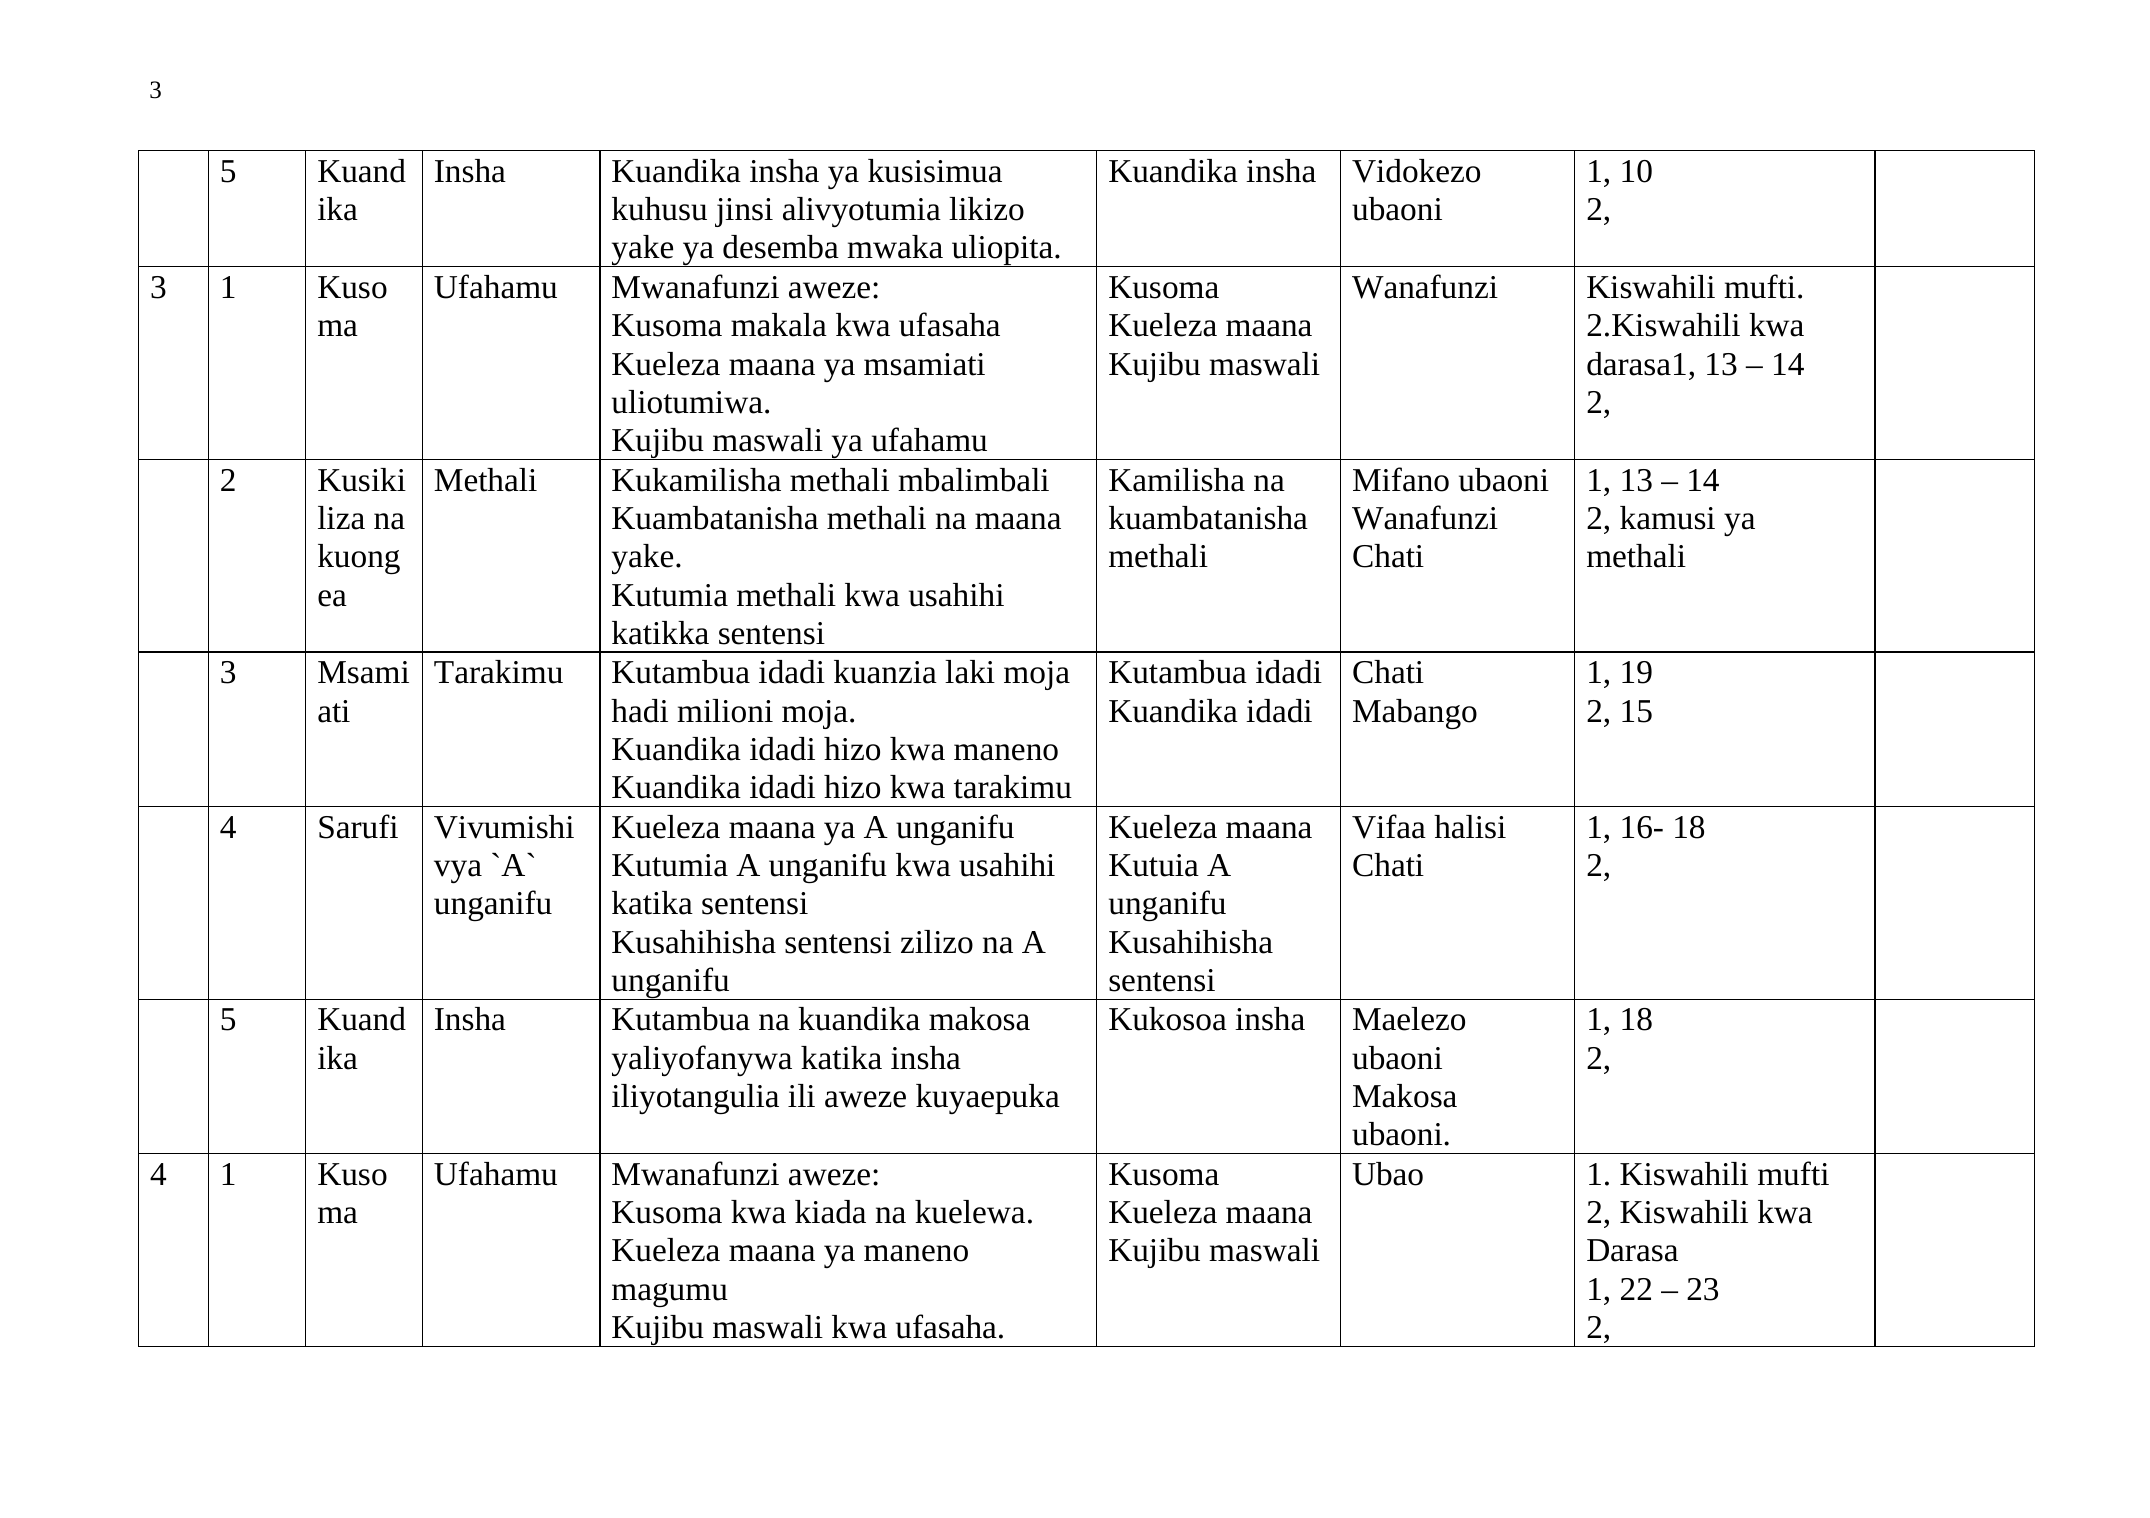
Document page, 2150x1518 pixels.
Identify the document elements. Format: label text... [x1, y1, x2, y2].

table_cell Kueleza maana ya A unganifu Kutumia A unganifu kwa usahihi katika sentensi Kusahihisha sentensi zilizo na A unganifu [601, 807, 1096, 998]
table_cell Kukamilisha methali mbalimbali Kuambatanisha methali na maana yake. Kutumia methali kwa usahihi katikka sentensi [601, 460, 1096, 651]
table_cell 5 [209, 1000, 305, 1153]
table_cell Kuandika insha [1097, 151, 1340, 266]
table_cell 1 [209, 1154, 305, 1346]
table_cell Kuandika [306, 1000, 422, 1153]
table_cell 3 [139, 267, 208, 459]
table_cell 1, 13 – 14 2, kamusi ya methali [1575, 460, 1874, 651]
table_cell 1 [209, 267, 305, 459]
table_cell [139, 1000, 208, 1153]
table_cell [139, 807, 208, 998]
table_cell Ufahamu [423, 1154, 599, 1346]
table_cell 1, 18 2, [1575, 1000, 1874, 1153]
table_cell Ufahamu [423, 267, 599, 459]
table_cell Sarufi [306, 807, 422, 998]
table_cell Kiswahili mufti. 2.Kiswahili kwa darasa1, 13 – 14 2, [1575, 267, 1874, 459]
table_cell Maelezo ubaoni Makosa ubaoni. [1341, 1000, 1574, 1153]
table_cell Insha [423, 1000, 599, 1153]
table_cell 4 [209, 807, 305, 998]
table_cell Mwanafunzi aweze: Kusoma kwa kiada na kuelewa. Kueleza maana ya maneno magumu Kujibu maswali kwa ufasaha. [601, 1154, 1096, 1346]
table_cell Kusoma Kueleza maana Kujibu maswali [1097, 267, 1340, 459]
table_cell Vivumishi vya `A` unganifu [423, 807, 599, 998]
table_cell Kukosoa insha [1097, 1000, 1340, 1153]
table_cell 1, 19 2, 15 [1575, 653, 1874, 806]
table_cell 1, 16- 18 2, [1575, 807, 1874, 998]
table_cell [139, 460, 208, 651]
table_cell [139, 653, 208, 806]
table_cell Kueleza maana Kutuia A unganifu Kusahihisha sentensi [1097, 807, 1340, 998]
table_cell [1876, 807, 2034, 998]
table_cell Methali [423, 460, 599, 651]
table_cell 5 [209, 151, 305, 266]
table_cell Kuandika insha ya kusisimua kuhusu jinsi alivyotumia likizo yake ya desemba mwaka uliopita. [601, 151, 1096, 266]
table_cell [1876, 151, 2034, 266]
table_cell Kuandika [306, 151, 422, 266]
table_cell [1876, 1154, 2034, 1346]
table_cell Kamilisha na kuambatanisha methali [1097, 460, 1340, 651]
table_cell Ubao [1341, 1154, 1574, 1346]
table_cell 2 [209, 460, 305, 651]
table_cell [1876, 460, 2034, 651]
table_cell Msamiati [306, 653, 422, 806]
table_cell 4 [139, 1154, 208, 1346]
table_cell Kusoma [306, 1154, 422, 1346]
table_cell Kutambua na kuandika makosa yaliyofanywa katika insha iliyotangulia ili aweze kuyaepuka [601, 1000, 1096, 1153]
table_cell [1876, 1000, 2034, 1153]
table_cell Chati Mabango [1341, 653, 1574, 806]
table_cell 1, 10 2, [1575, 151, 1874, 266]
table_cell Tarakimu [423, 653, 599, 806]
table_cell Kutambua idadi kuanzia laki moja hadi milioni moja. Kuandika idadi hizo kwa maneno Kuandika idadi hizo kwa tarakimu [601, 653, 1096, 806]
table_cell [1876, 267, 2034, 459]
table_cell Kusoma Kueleza maana Kujibu maswali [1097, 1154, 1340, 1346]
table_cell Insha [423, 151, 599, 266]
table_cell Vidokezo ubaoni [1341, 151, 1574, 266]
table_cell Kusoma [306, 267, 422, 459]
table_cell Mwanafunzi aweze: Kusoma makala kwa ufasaha Kueleza maana ya msamiati uliotumiwa. Kujibu maswali ya ufahamu [601, 267, 1096, 459]
table_cell Vifaa halisi Chati [1341, 807, 1574, 998]
table_cell [1876, 653, 2034, 806]
table_cell 3 [209, 653, 305, 806]
table_cell Kusikiliza na kuongea [306, 460, 422, 651]
table_cell Mifano ubaoni Wanafunzi Chati [1341, 460, 1574, 651]
table_cell 1. Kiswahili mufti 2, Kiswahili kwa Darasa 1, 22 – 23 2, [1575, 1154, 1874, 1346]
table_cell Kutambua idadi Kuandika idadi [1097, 653, 1340, 806]
table_cell Wanafunzi [1341, 267, 1574, 459]
